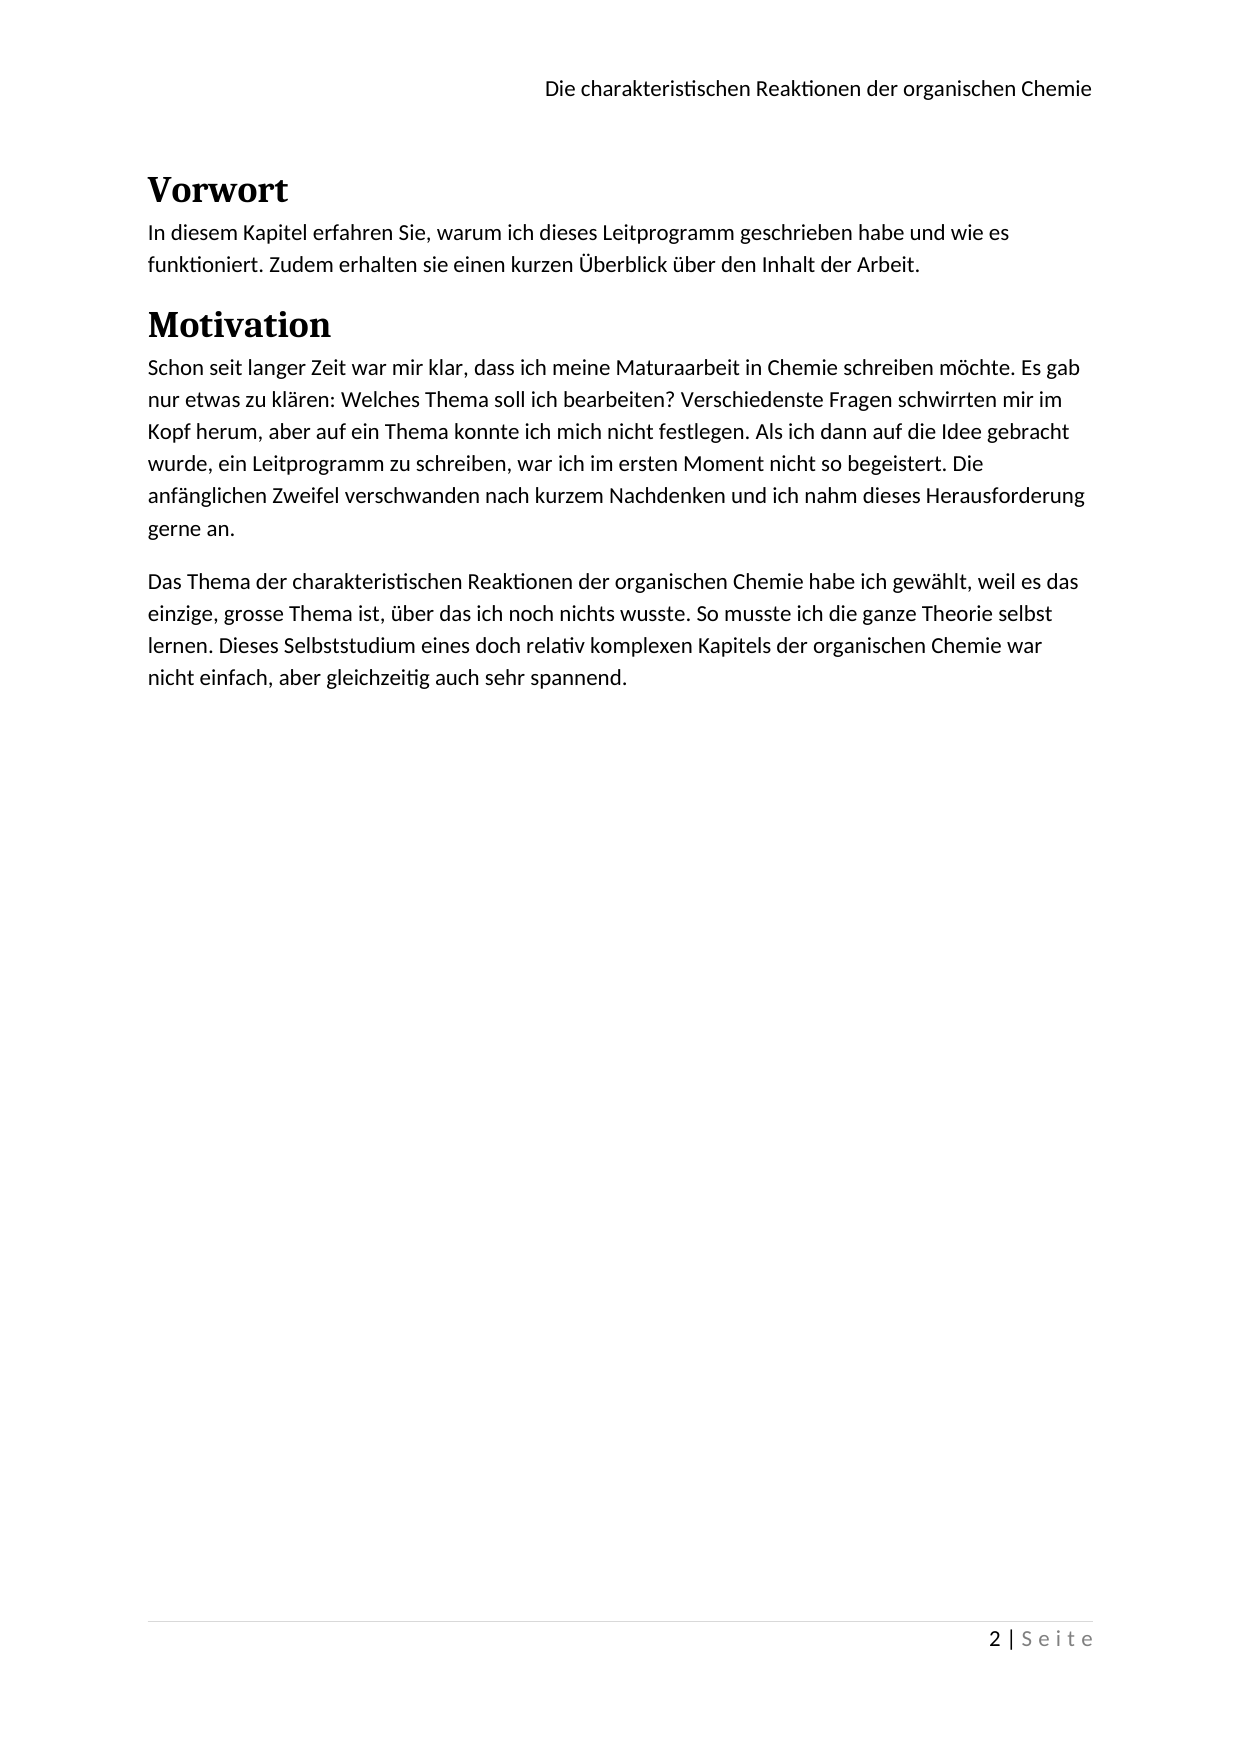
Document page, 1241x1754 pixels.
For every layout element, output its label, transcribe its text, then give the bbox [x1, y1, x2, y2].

text Motivation [148, 303, 1093, 346]
text In diesem Kapitel erfahren Sie, warum ich dieses Leitprogramm geschrieben habe und wie es funktioniert. Zudem erhalten sie einen kurzen Überblick über den Inhalt der Arbeit. [148, 218, 1093, 278]
text Schon seit langer Zeit war mir klar, dass ich meine Maturaarbeit in Chemie schreiben möchte. Es gab nur etwas zu klären: Welches Thema soll ich bearbeiten? Verschiedenste Fragen schwirrten mir im Kopf herum, aber auf ein Thema konnte ich mich nicht festlegen. Als ich dann auf die Idee gebracht wurde, ein Leitprogramm zu schreiben, war ich im ersten Moment nicht so begeistert. Die anfänglichen Zweifel verschwanden nach kurzem Nachdenken und ich nahm dieses Herausforderung gerne an. [148, 353, 1093, 542]
text Das Thema der charakteristischen Reaktionen der organischen Chemie habe ich gewählt, weil es das einzige, grosse Thema ist, über das ich noch nichts wusste. So musste ich die ganze Theorie selbst lernen. Dieses Selbststudium eines doch relativ komplexen Kapitels der organischen Chemie war nicht einfach, aber gleichzeitig auch sehr spannend. [148, 567, 1093, 691]
text Vorwort [148, 168, 1093, 212]
